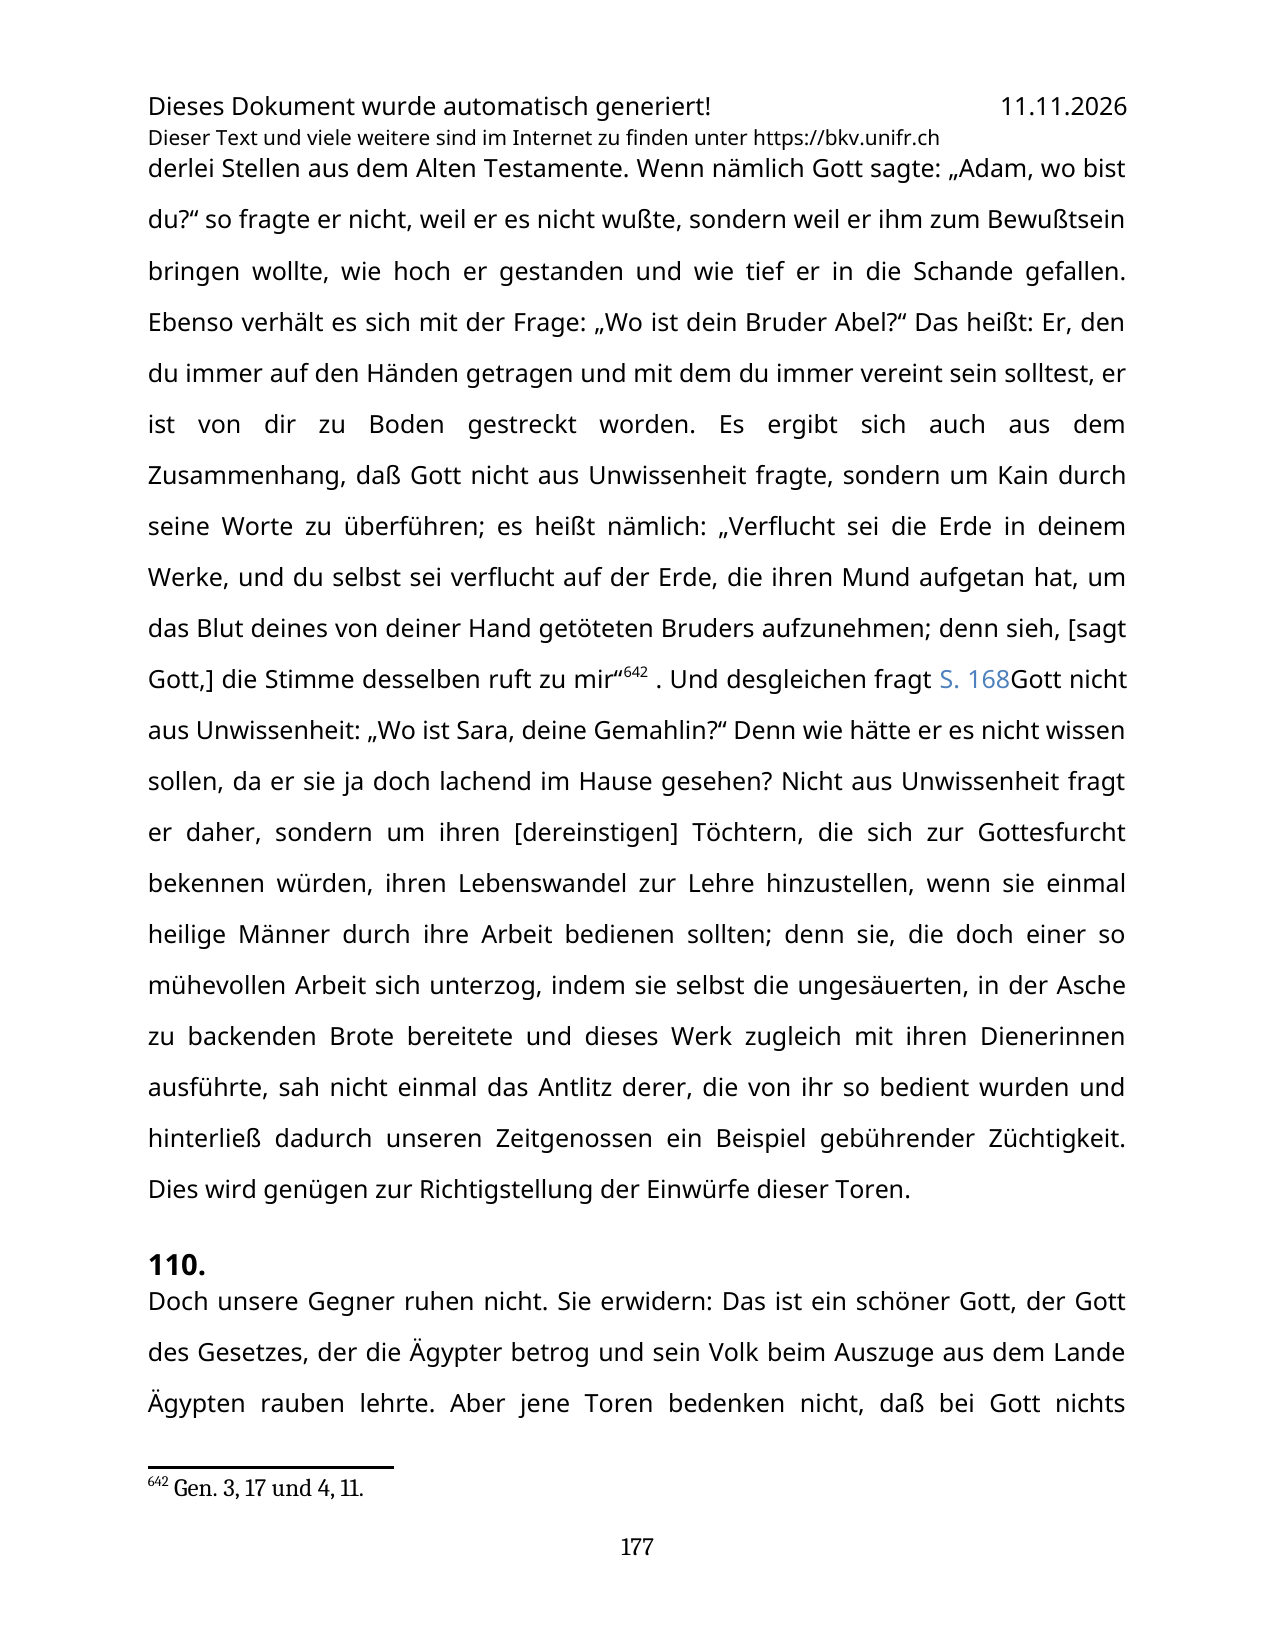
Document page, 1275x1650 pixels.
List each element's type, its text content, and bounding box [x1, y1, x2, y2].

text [148, 151, 1127, 1206]
subtitle 110. [148, 1244, 1127, 1283]
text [148, 1283, 1127, 1419]
